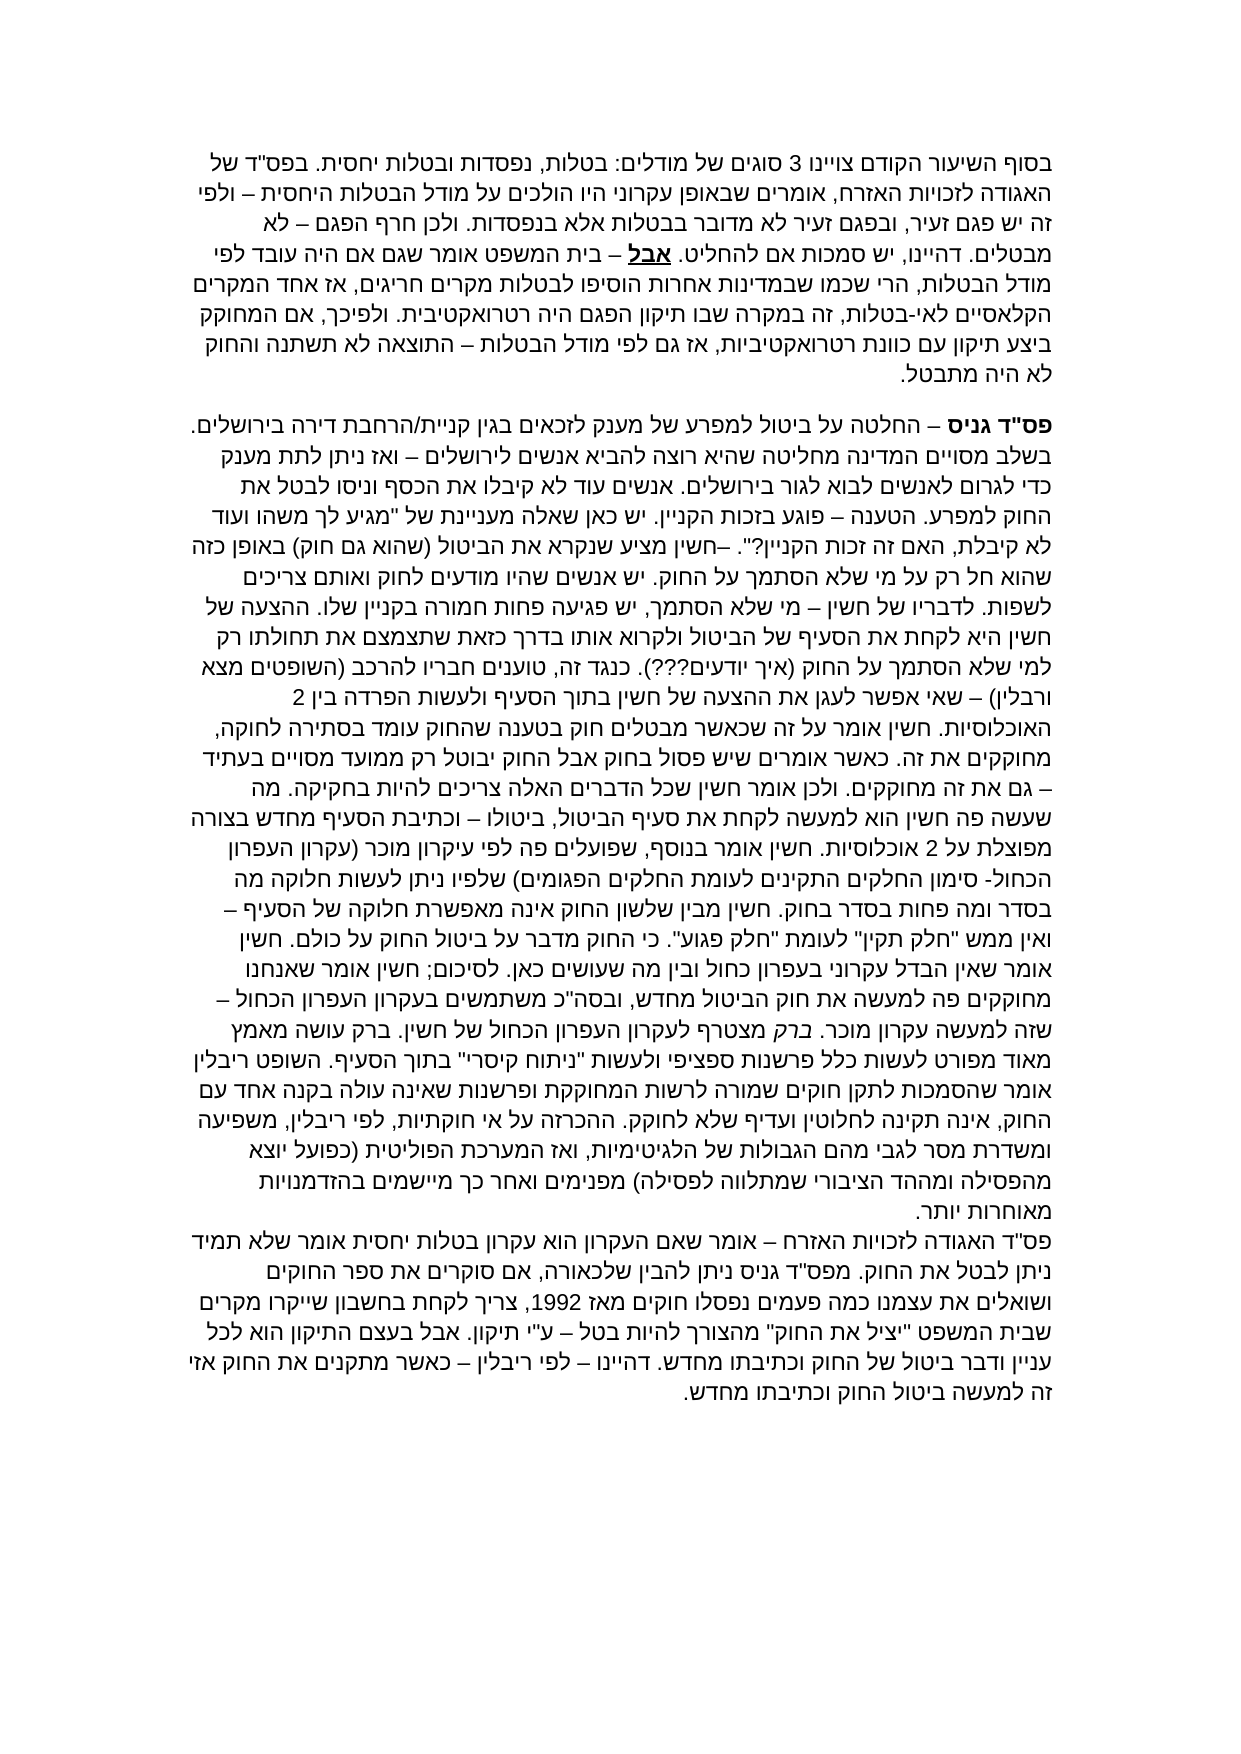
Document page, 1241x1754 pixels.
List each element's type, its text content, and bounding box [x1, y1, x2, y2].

text בסוף השיעור הקודם צויינו 3 סוגים של מודלים: בטלות, נפסדות ובטלות יחסית. בפס"ד של האגודה לזכויות האזרח, אומרים שבאופן עקרוני היו הולכים על מודל הבטלות היחסית – ולפי זה יש פגם זעיר, ובפגם זעיר לא מדובר בבטלות אלא בנפסדות. ולכן חרף הפגם – לא מבטלים. דהיינו, יש סמכות אם להחליט. אבל – בית המשפט אומר שגם אם היה עובד לפי מודל הבטלות, הרי שכמו שבמדינות אחרות הוסיפו לבטלות מקרים חריגים, אז אחד המקרים הקלאסיים לאי-בטלות, זה במקרה שבו תיקון הפגם היה רטרואקטיבית. ולפיכך, אם המחוקק ביצע תיקון עם כוונת רטרואקטיביות, אז גם לפי מודל הבטלות – התוצאה לא תשתנה והחוק לא היה מתבטל. [187, 150, 1053, 388]
text פס"ד גניס – החלטה על ביטול למפרע של מענק לזכאים בגין קניית/הרחבת דירה בירושלים. בשלב מסויים המדינה מחליטה שהיא רוצה להביא אנשים לירושלים – ואז ניתן לתת מענק כדי לגרום לאנשים לבוא לגור בירושלים. אנשים עוד לא קיבלו את הכסף וניסו לבטל את החוק למפרע. הטענה – פוגע בזכות הקניין. יש כאן שאלה מעניינת של "מגיע לך משהו ועוד לא קיבלת, האם זה זכות הקניין?". –חשין מציע שנקרא את הביטול (שהוא גם חוק) באופן כזה שהוא חל רק על מי שלא הסתמך על החוק. יש אנשים שהיו מודעים לחוק ואותם צריכים לשפות. לדבריו של חשין – מי שלא הסתמך, יש פגיעה פחות חמורה בקניין שלו. ההצעה של חשין היא לקחת את הסעיף של הביטול ולקרוא אותו בדרך כזאת שתצמצם את תחולתו רק למי שלא הסתמך על החוק (איך יודעים???). כנגד זה, טוענים חבריו להרכב (השופטים מצא ורבלין) – שאי אפשר לעגן את ההצעה של חשין בתוך הסעיף ולעשות הפרדה בין 2 האוכלוסיות. חשין אומר על זה שכאשר מבטלים חוק בטענה שהחוק עומד בסתירה לחוקה, מחוקקים את זה. כאשר אומרים שיש פסול בחוק אבל החוק יבוטל רק ממועד מסויים בעתיד – גם את זה מחוקקים. ולכן אומר חשין שכל הדברים האלה צריכים להיות בחקיקה. מה שעשה פה חשין הוא למעשה לקחת את סעיף הביטול, ביטולו – וכתיבת הסעיף מחדש בצורה מפוצלת על 2 אוכלוסיות. חשין אומר בנוסף, שפועלים פה לפי עיקרון מוכר (עקרון העפרון הכחול- סימון החלקים התקינים לעומת החלקים הפגומים) שלפיו ניתן לעשות חלוקה מה בסדר ומה פחות בסדר בחוק. חשין מבין שלשון החוק אינה מאפשרת חלוקה של הסעיף – ואין ממש "חלק תקין" לעומת "חלק פגוע". כי החוק מדבר על ביטול החוק על כולם. חשין אומר שאין הבדל עקרוני בעפרון כחול ובין מה שעושים כאן. לסיכום; חשין אומר שאנחנו מחוקקים פה למעשה את חוק הביטול מחדש, ובסה"כ משתמשים בעקרון העפרון הכחול – שזה למעשה עקרון מוכר. ברק מצטרף לעקרון העפרון הכחול של חשין. ברק עושה מאמץ מאוד מפורט לעשות כלל פרשנות ספציפי ולעשות "ניתוח קיסרי" בתוך הסעיף. השופט ריבלין אומר שהסמכות לתקן חוקים שמורה לרשות המחוקקת ופרשנות שאינה עולה בקנה אחד עם החוק, אינה תקינה לחלוטין ועדיף שלא לחוקק. ההכרזה על אי חוקתיות, לפי ריבלין, משפיעה ומשדרת מסר לגבי מהם הגבולות של הלגיטימיות, ואז המערכת הפוליטית (כפועל יוצא מהפסילה ומההד הציבורי שמתלווה לפסילה) מפנימים ואחר כך מיישמים בהזדמנויות מאוחרות יותר. פס"ד האגודה לזכויות האזרח – אומר שאם העקרון הוא עקרון בטלות יחסית אומר שלא תמיד ניתן לבטל את החוק. מפס"ד גניס ניתן להבין שלכאורה, אם סוקרים את ספר החוקים ושואלים את עצמנו כמה פעמים נפסלו חוקים מאז 1992, צריך לקחת בחשבון שייקרו מקרים שבית המשפט "יציל את החוק" מהצורך להיות בטל – ע"י תיקון. אבל בעצם התיקון הוא לכל עניין ודבר ביטול של החוק וכתיבתו מחדש. דהיינו – לפי ריבלין – כאשר מתקנים את החוק אזי זה למעשה ביטול החוק וכתיבתו מחדש. [187, 412, 1053, 1406]
